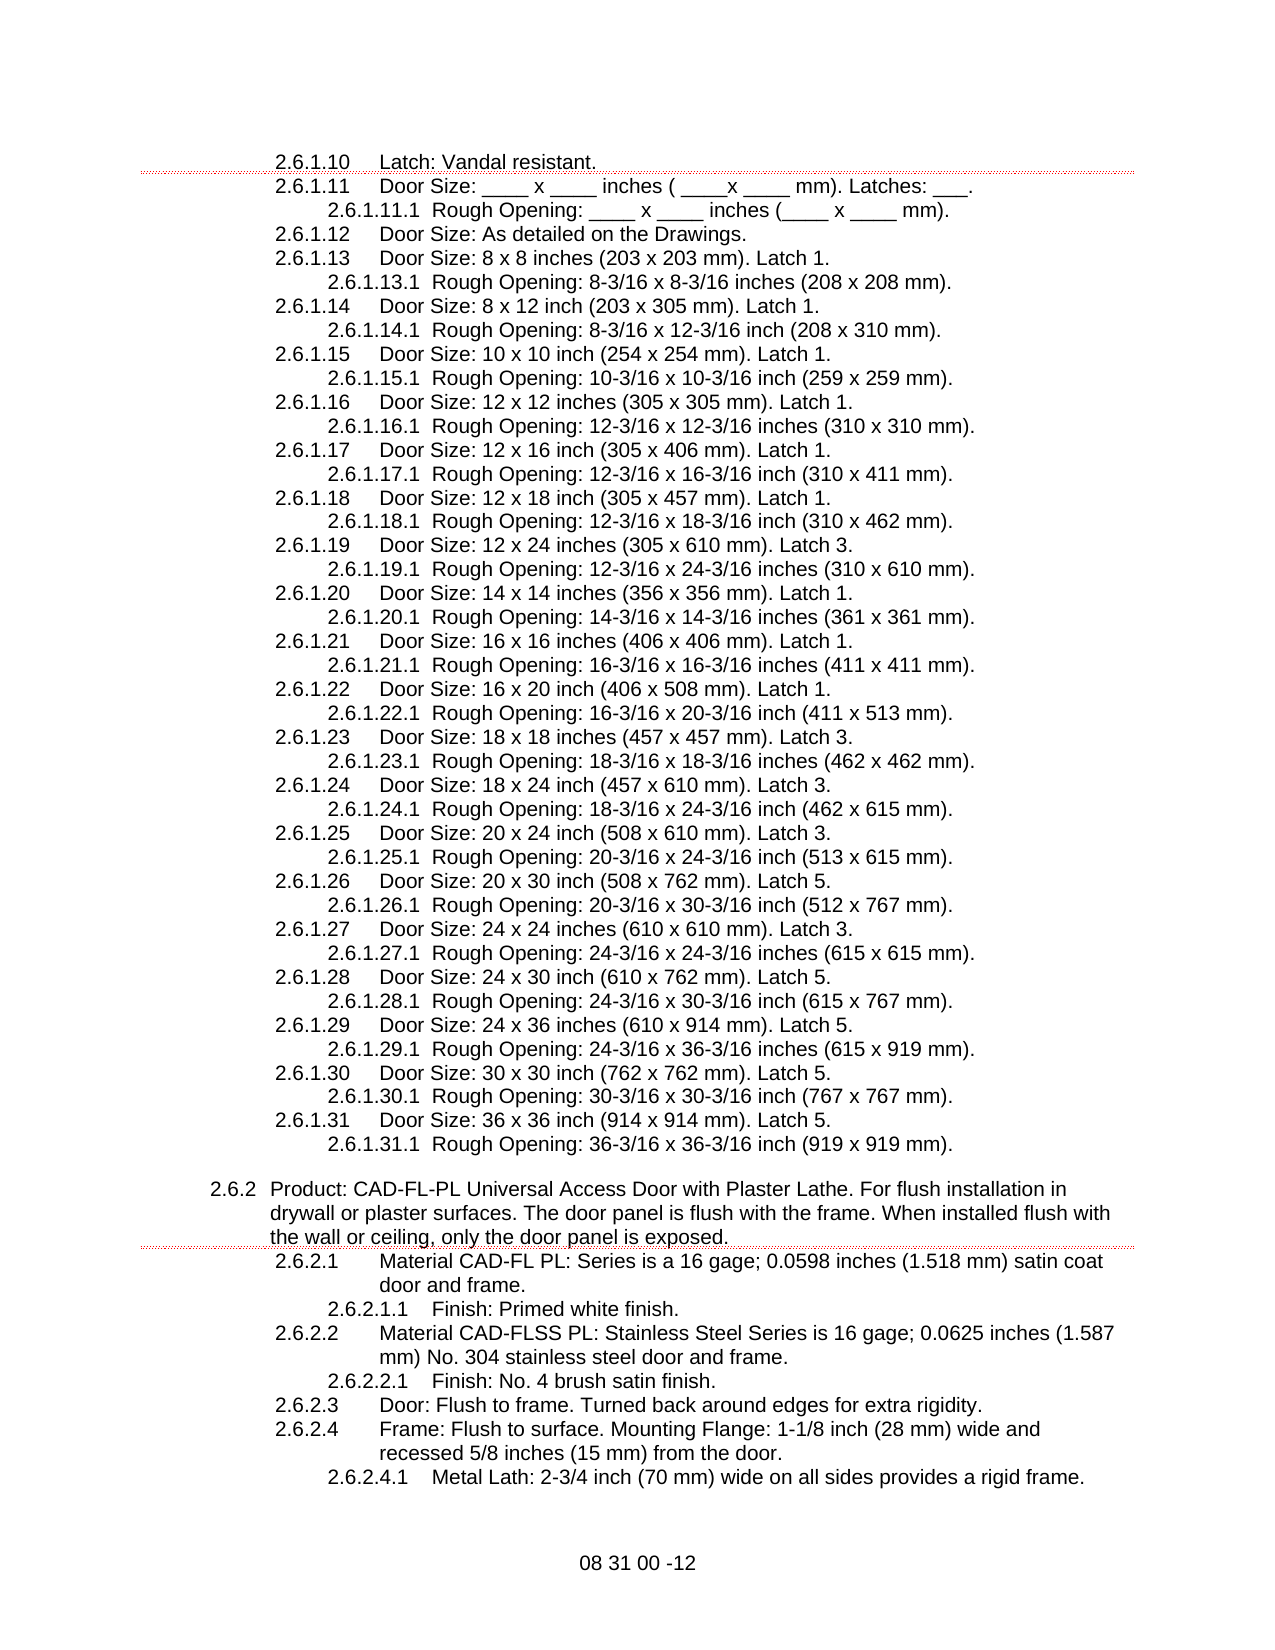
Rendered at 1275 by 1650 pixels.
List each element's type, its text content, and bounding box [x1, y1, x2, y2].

list Rough Opening: 8-3/16 x 12-3/16 inch (208 x 310 mm). [327, 318, 1125, 342]
list Product: CAD-FL-PL Universal Access Door with Plaster Lathe. For flush installation in drywall or plaster surfaces. The door panel is flush with the frame. When installed flush with the wall or ceiling, only the door panel is exposed. [210, 1177, 1125, 1249]
list Door: Flush to frame. Turned back around edges for extra rigidity. [275, 1393, 1125, 1417]
list Door Size: 18 x 18 inches (457 x 457 mm). Latch 3. [275, 725, 1125, 749]
list Rough Opening: 12-3/16 x 16-3/16 inch (310 x 411 mm). [327, 461, 1125, 485]
list Rough Opening: 12-3/16 x 12-3/16 inches (310 x 310 mm). [327, 413, 1125, 437]
list Material CAD-FL PL: Series is a 16 gage; 0.0598 inches (1.518 mm) satin coat door and frame. [275, 1249, 1125, 1297]
list Rough Opening: 20-3/16 x 30-3/16 inch (512 x 767 mm). [327, 893, 1125, 917]
list Rough Opening: ____ x ____ inches (____ x ____ mm). [327, 198, 1125, 222]
list Door Size: 12 x 18 inch (305 x 457 mm). Latch 1. [275, 485, 1125, 509]
list Door Size: 36 x 36 inch (914 x 914 mm). Latch 5. [275, 1108, 1125, 1132]
list Rough Opening: 16-3/16 x 20-3/16 inch (411 x 513 mm). [327, 701, 1125, 725]
list Door Size: 16 x 16 inches (406 x 406 mm). Latch 1. [275, 629, 1125, 653]
list Latch: Vandal resistant. [275, 150, 1125, 174]
list Door Size: 12 x 16 inch (305 x 406 mm). Latch 1. [275, 437, 1125, 461]
list Rough Opening: 36-3/16 x 36-3/16 inch (919 x 919 mm). [327, 1132, 1125, 1156]
list Rough Opening: 8-3/16 x 8-3/16 inches (208 x 208 mm). [327, 270, 1125, 294]
list Rough Opening: 18-3/16 x 24-3/16 inch (462 x 615 mm). [327, 797, 1125, 821]
list Rough Opening: 24-3/16 x 30-3/16 inch (615 x 767 mm). [327, 988, 1125, 1012]
list Rough Opening: 24-3/16 x 36-3/16 inches (615 x 919 mm). [327, 1036, 1125, 1060]
list Door Size: 18 x 24 inch (457 x 610 mm). Latch 3. [275, 773, 1125, 797]
list Door Size: 20 x 24 inch (508 x 610 mm). Latch 3. [275, 821, 1125, 845]
list Door Size: 12 x 24 inches (305 x 610 mm). Latch 3. [275, 533, 1125, 557]
list Door Size: 24 x 30 inch (610 x 762 mm). Latch 5. [275, 964, 1125, 988]
list Frame: Flush to surface. Mounting Flange: 1-1/8 inch (28 mm) wide and recessed 5/8 inches (15 mm) from the door. [275, 1417, 1125, 1464]
list Door Size: 8 x 8 inches (203 x 203 mm). Latch 1. [275, 246, 1125, 270]
list Door Size: 16 x 20 inch (406 x 508 mm). Latch 1. [275, 677, 1125, 701]
list Door Size: 30 x 30 inch (762 x 762 mm). Latch 5. [275, 1060, 1125, 1084]
list Rough Opening: 12-3/16 x 18-3/16 inch (310 x 462 mm). [327, 509, 1125, 533]
list Door Size: 24 x 24 inches (610 x 610 mm). Latch 3. [275, 917, 1125, 941]
list Rough Opening: 14-3/16 x 14-3/16 inches (361 x 361 mm). [327, 605, 1125, 629]
list Door Size: As detailed on the Drawings. [275, 222, 1125, 246]
list Rough Opening: 12-3/16 x 24-3/16 inches (310 x 610 mm). [327, 557, 1125, 581]
list Finish: No. 4 brush satin finish. [327, 1369, 1125, 1393]
list Door Size: 8 x 12 inch (203 x 305 mm). Latch 1. [275, 294, 1125, 318]
list Rough Opening: 30-3/16 x 30-3/16 inch (767 x 767 mm). [327, 1084, 1125, 1108]
list Door Size: 10 x 10 inch (254 x 254 mm). Latch 1. [275, 342, 1125, 366]
list Door Size: 24 x 36 inches (610 x 914 mm). Latch 5. [275, 1012, 1125, 1036]
list Finish: Primed white finish. [327, 1297, 1125, 1321]
list Door Size: 12 x 12 inches (305 x 305 mm). Latch 1. [275, 389, 1125, 413]
list Rough Opening: 16-3/16 x 16-3/16 inches (411 x 411 mm). [327, 653, 1125, 677]
list Metal Lath: 2-3/4 inch (70 mm) wide on all sides provides a rigid frame. [327, 1464, 1125, 1488]
list Rough Opening: 20-3/16 x 24-3/16 inch (513 x 615 mm). [327, 845, 1125, 869]
list Material CAD-FLSS PL: Stainless Steel Series is 16 gage; 0.0625 inches (1.587 mm) No. 304 stainless steel door and frame. [275, 1321, 1125, 1369]
list Rough Opening: 10-3/16 x 10-3/16 inch (259 x 259 mm). [327, 366, 1125, 389]
list Rough Opening: 24-3/16 x 24-3/16 inches (615 x 615 mm). [327, 941, 1125, 964]
list Door Size: ____ x ____ inches ( ____x ____ mm). Latches: ___. [275, 174, 1125, 198]
list Door Size: 14 x 14 inches (356 x 356 mm). Latch 1. [275, 581, 1125, 605]
list Door Size: 20 x 30 inch (508 x 762 mm). Latch 5. [275, 869, 1125, 893]
list Rough Opening: 18-3/16 x 18-3/16 inches (462 x 462 mm). [327, 749, 1125, 773]
